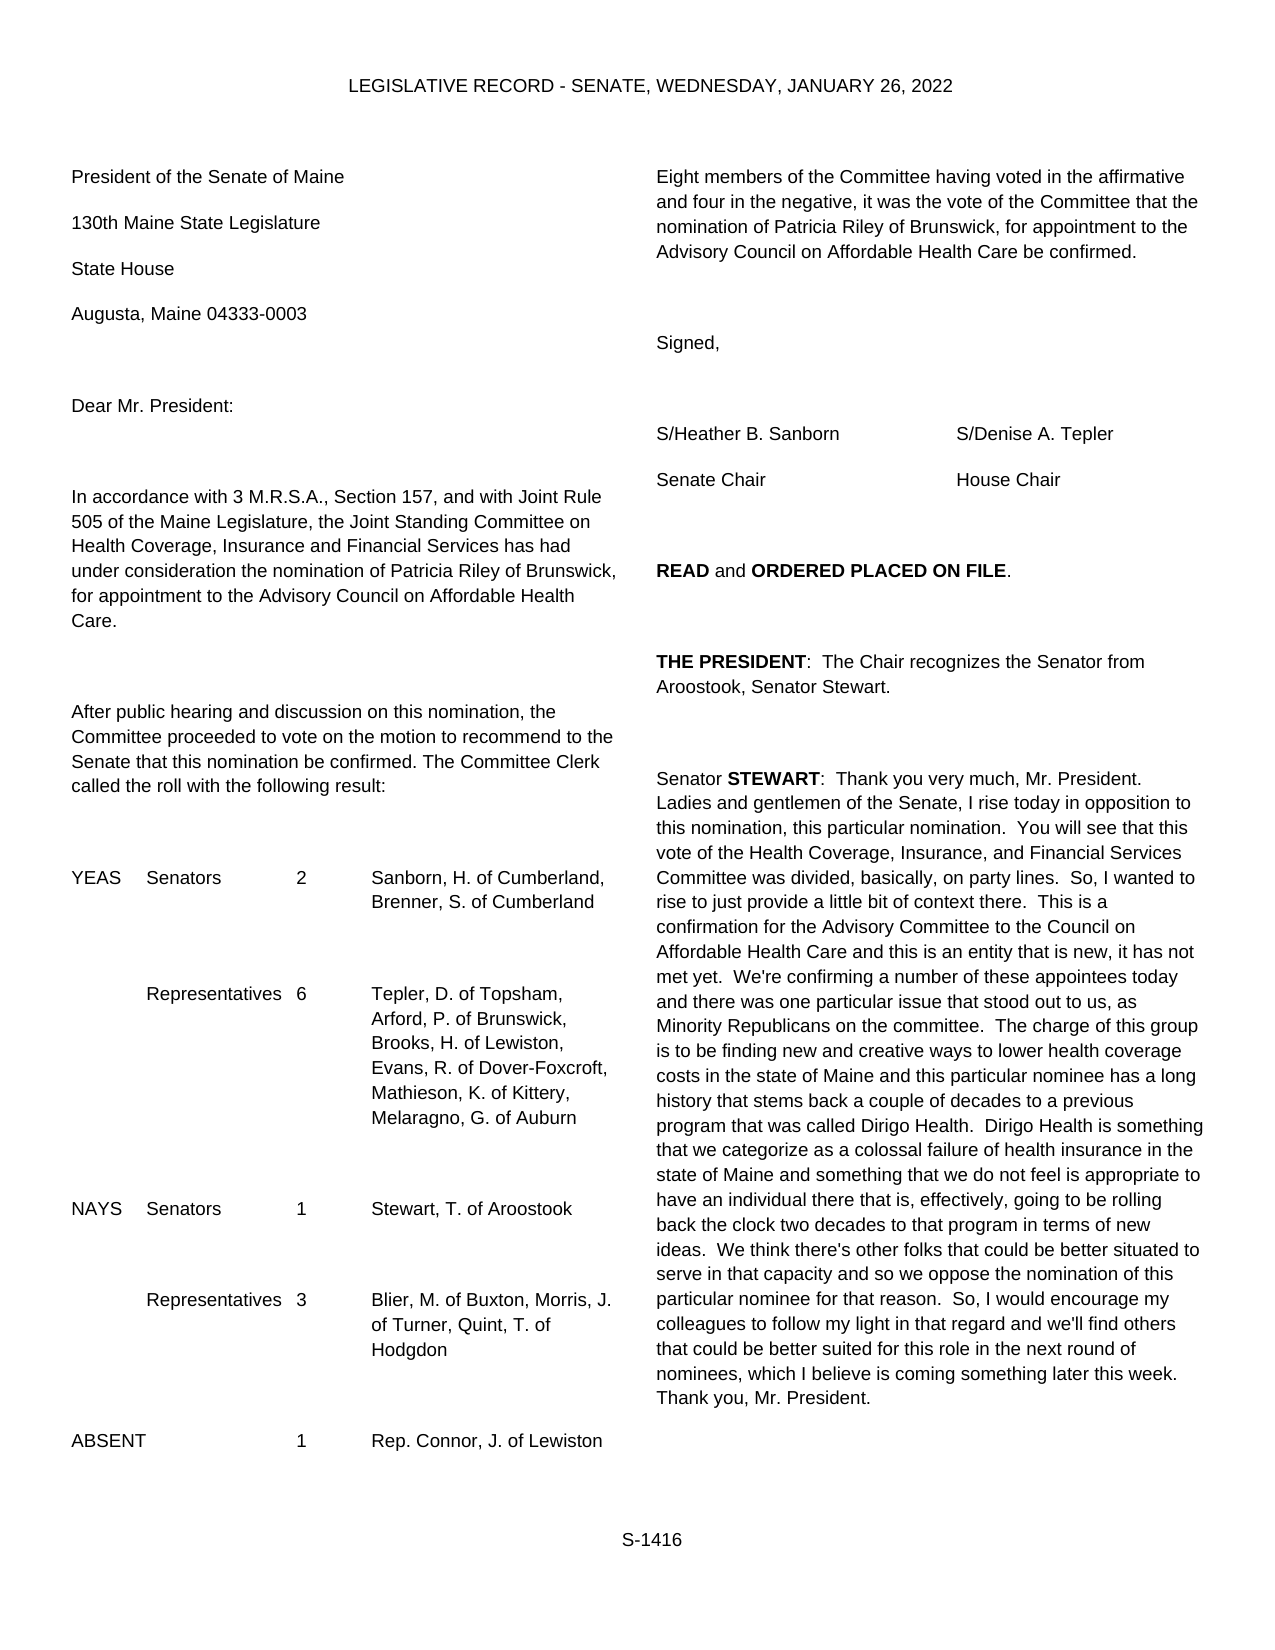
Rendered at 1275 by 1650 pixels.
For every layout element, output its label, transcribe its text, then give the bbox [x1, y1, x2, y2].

text Eight members of the Committee having voted in the affirmative and four in the negative, it was the vote of the Committee that the nomination of Patricia Riley of Brunswick, for appointment to the Advisory Council on Affordable Health Care be confirmed. [656, 166, 1204, 262]
text President of the Senate of Maine [71, 166, 619, 188]
text State House [71, 257, 619, 279]
text Signed, [656, 332, 1204, 353]
text READ and ORDERED PLACED ON FILE. [656, 560, 1204, 582]
text Senate Chair House Chair [656, 469, 1204, 490]
text YEAS Senators 2 Sanborn, H. of Cumberland, Brenner, S. of Cumberland [71, 866, 619, 913]
text Dear Mr. President: [71, 394, 619, 416]
text After public hearing and discussion on this nomination, the Committee proceeded to vote on the motion to recommend to the Senate that this nomination be confirmed. The Committee Clerk called the roll with the following result: [71, 701, 619, 797]
text Representatives 6 Tepler, D. of Topsham, Arford, P. of Brunswick, Brooks, H. of Lewiston, Evans, R. of Dover-Foxcroft, Mathieson, K. of Kittery, Melaragno, G. of Auburn [71, 982, 619, 1128]
text Augusta, Maine 04333-0003 [71, 303, 619, 325]
text THE PRESIDENT: The Chair recognizes the Senator from Aroostook, Senator Stewart. [656, 651, 1204, 698]
text In accordance with 3 M.R.S.A., Section 157, and with Joint Rule 505 of the Maine Legislature, the Joint Standing Committee on Health Coverage, Insurance and Financial Services has had under consideration the nomination of Patricia Riley of Brunswick, for appointment to the Advisory Council on Affordable Health Care. [71, 486, 619, 631]
text 130th Maine State Legislature [71, 212, 619, 233]
text ABSENT 1 Rep. Connor, J. of Lewiston [71, 1430, 619, 1451]
text NAYS Senators 1 Stewart, T. of Aroostook [71, 1198, 619, 1219]
text Senator STEWART: Thank you very much, Mr. President. Ladies and gentlemen of the Senate, I rise today in opposition to this nomination, this particular nomination. You will see that this vote of the Health Coverage, Insurance, and Financial Services Committee was divided, basically, on party lines. So, I wanted to rise to just provide a little bit of context there. This is a confirmation for the Advisory Committee to the Council on Affordable Health Care and this is an entity that is new, it has not met yet. We're confirming a number of these appointees today and there was one particular issue that stood out to us, as Minority Republicans on the committee. The charge of this group is to be finding new and creative ways to lower health coverage costs in the state of Maine and this particular nominee has a long history that stems back a couple of decades to a previous program that was called Dirigo Health. Dirigo Health is something that we categorize as a colossal failure of health insurance in the state of Maine and something that we do not feel is appropriate to have an individual there that is, effectively, going to be rolling back the clock two decades to that program in terms of new ideas. We think there's other folks that could be better situated to serve in that capacity and so we oppose the nomination of this particular nominee for that reason. So, I would encourage my colleagues to follow my light in that regard and we'll find others that could be better suited for this role in the next round of nominees, which I believe is coming something later this week. Thank you, Mr. President. [656, 767, 1204, 1409]
text S/Heather B. Sanborn S/Denise A. Tepler [656, 423, 1204, 445]
text Representatives 3 Blier, M. of Buxton, Morris, J. of Turner, Quint, T. of Hodgdon [71, 1289, 619, 1360]
